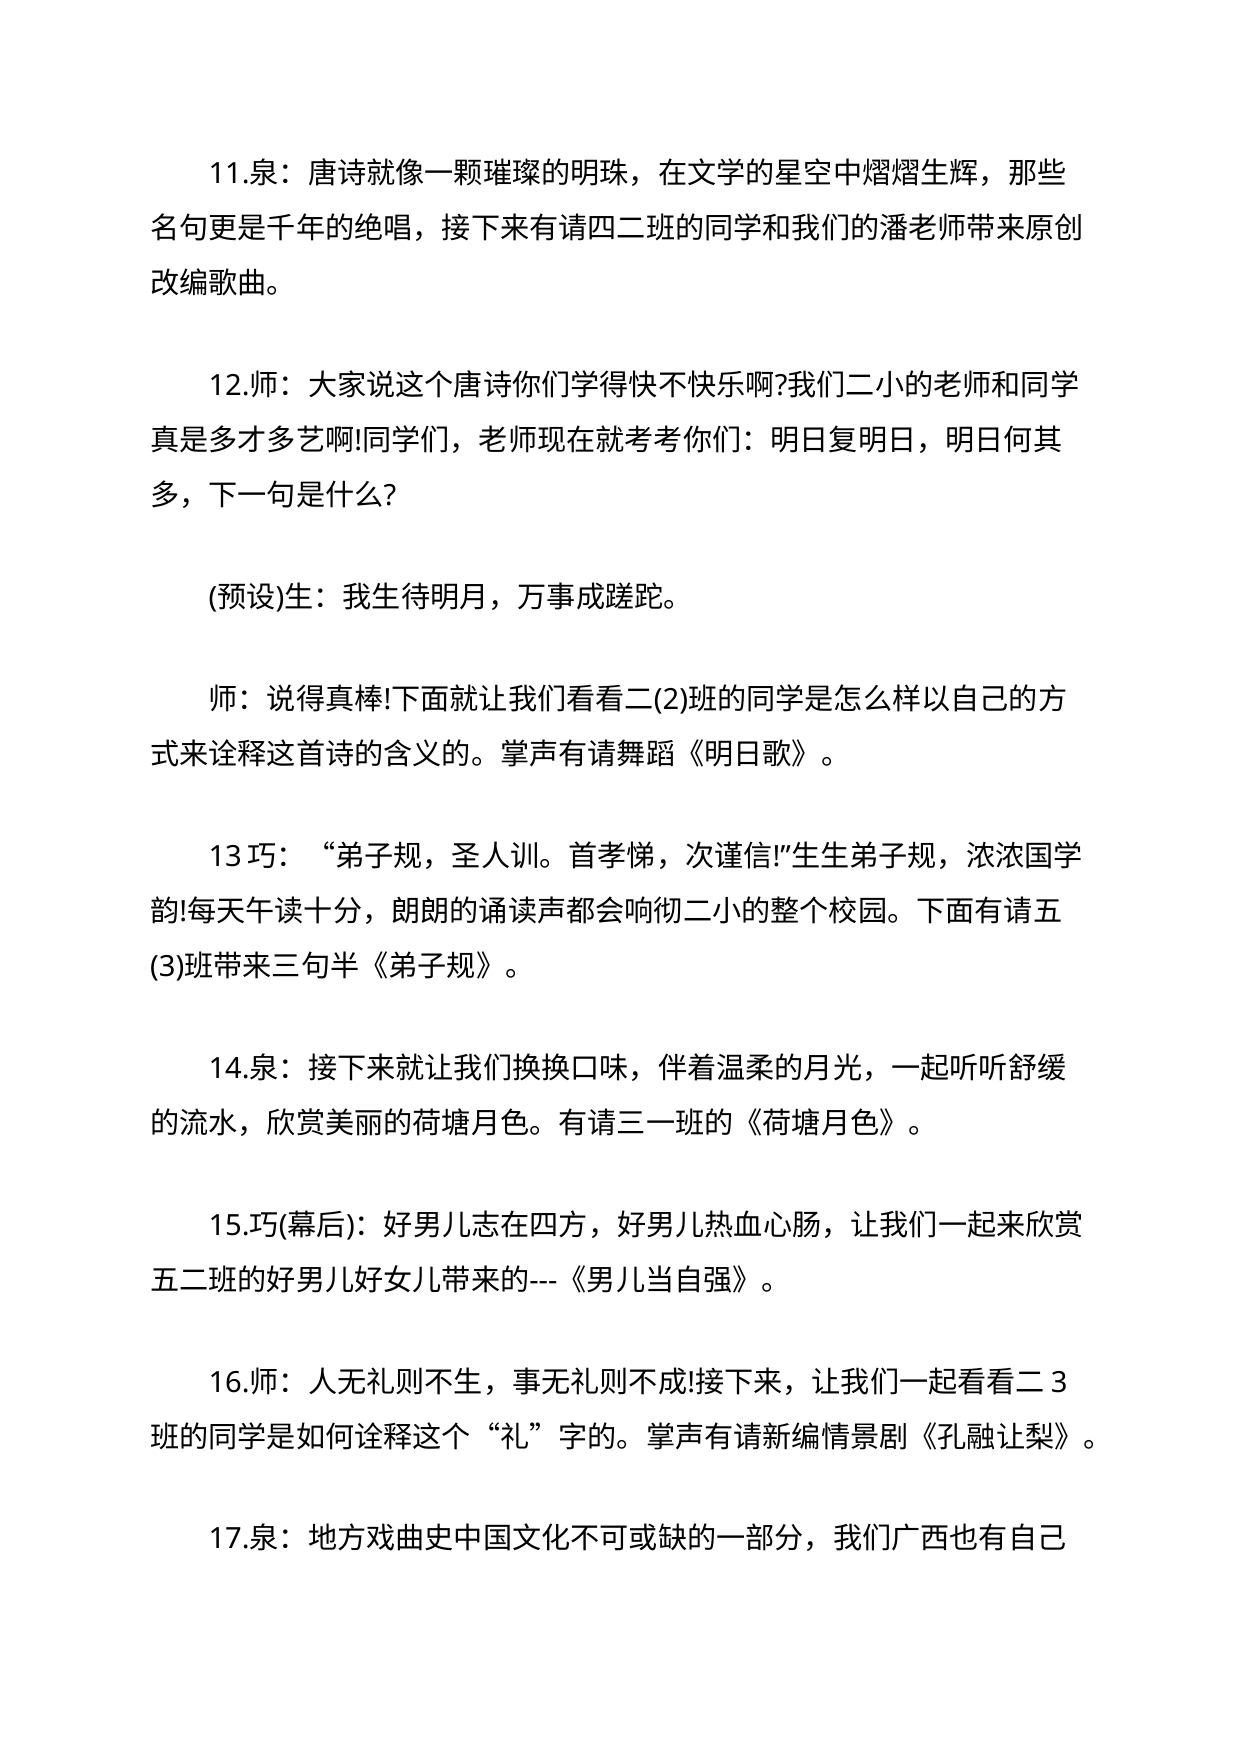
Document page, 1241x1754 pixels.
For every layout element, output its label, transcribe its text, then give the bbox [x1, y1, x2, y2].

text 13巧：“弟子规，圣人训。首孝悌，次谨信!”生生弟子规，浓浓国学韵!每天午读十分，朗朗的诵读声都会响彻二小的整个校园。下面有请五(3)班带来三句半《弟子规》。 [150, 832, 1090, 985]
text 12.师：大家说这个唐诗你们学得快不快乐啊?我们二小的老师和同学真是多才多艺啊!同学们，老师现在就考考你们：明日复明日，明日何其多，下一句是什么? [150, 362, 1090, 514]
text (预设)生：我生待明月，万事成蹉跎。 [150, 574, 1090, 616]
text 师：说得真棒!下面就让我们看看二(2)班的同学是怎么样以自己的方式来诠释这首诗的含义的。掌声有请舞蹈《明日歌》。 [150, 676, 1090, 773]
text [150, 1515, 1090, 1557]
text 16.师：人无礼则不生，事无礼则不成!接下来，让我们一起看看二3班的同学是如何诠释这个“礼”字的。掌声有请新编情景剧《孔融让梨》。 [150, 1358, 1090, 1455]
text 11.泉：唐诗就像一颗璀璨的明珠，在文学的星空中熠熠生辉，那些名句更是千年的绝唱，接下来有请四二班的同学和我们的潘老师带来原创改编歌曲。 [150, 150, 1090, 302]
text 15.巧(幕后)：好男儿志在四方，好男儿热血心肠，让我们一起来欣赏五二班的好男儿好女儿带来的---《男儿当自强》。 [150, 1201, 1090, 1298]
text 14.泉：接下来就让我们换换口味，伴着温柔的月光，一起听听舒缓的流水，欣赏美丽的荷塘月色。有请三一班的《荷塘月色》。 [150, 1044, 1090, 1142]
